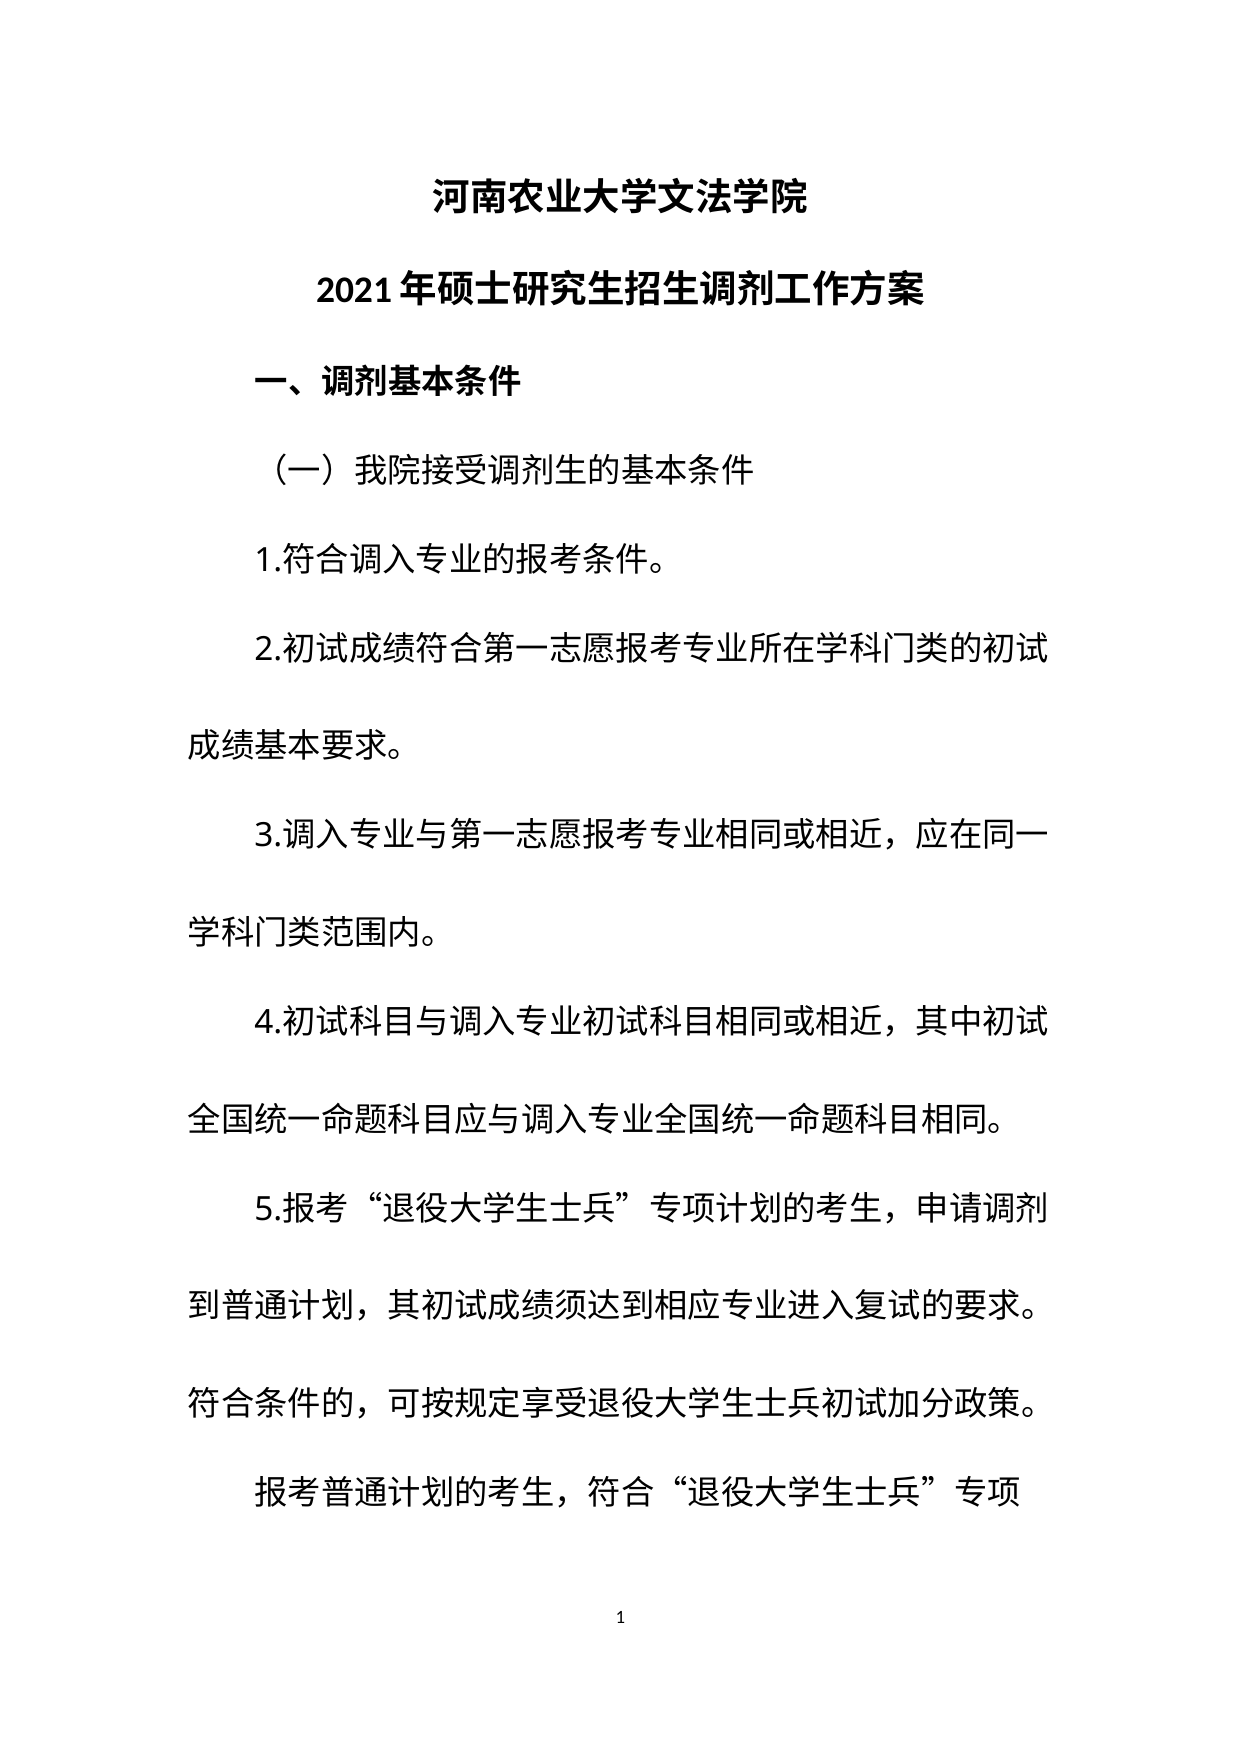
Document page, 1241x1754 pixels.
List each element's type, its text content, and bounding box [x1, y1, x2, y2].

text 2021年硕士研究生招生调剂工作方案 [187, 254, 1053, 319]
text 河南农业大学文法学院 [187, 162, 1053, 227]
text 2.初试成绩符合第一志愿报考专业所在学科门类的初试成绩基本要求。 [187, 613, 1053, 776]
text （一）我院接受调剂生的基本条件 [187, 435, 1053, 500]
text 5.报考“退役大学生士兵”专项计划的考生，申请调剂到普通计划，其初试成绩须达到相应专业进入复试的要求。符合条件的，可按规定享受退役大学生士兵初试加分政策。 [187, 1173, 1053, 1433]
text 4.初试科目与调入专业初试科目相同或相近，其中初试全国统一命题科目应与调入专业全国统一命题科目相同。 [187, 987, 1053, 1149]
text 一、调剂基本条件 [187, 346, 1053, 411]
text 1.符合调入专业的报考条件。 [187, 524, 1053, 589]
text 3.调入专业与第一志愿报考专业相同或相近，应在同一学科门类范围内。 [187, 800, 1053, 962]
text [187, 1457, 1053, 1522]
